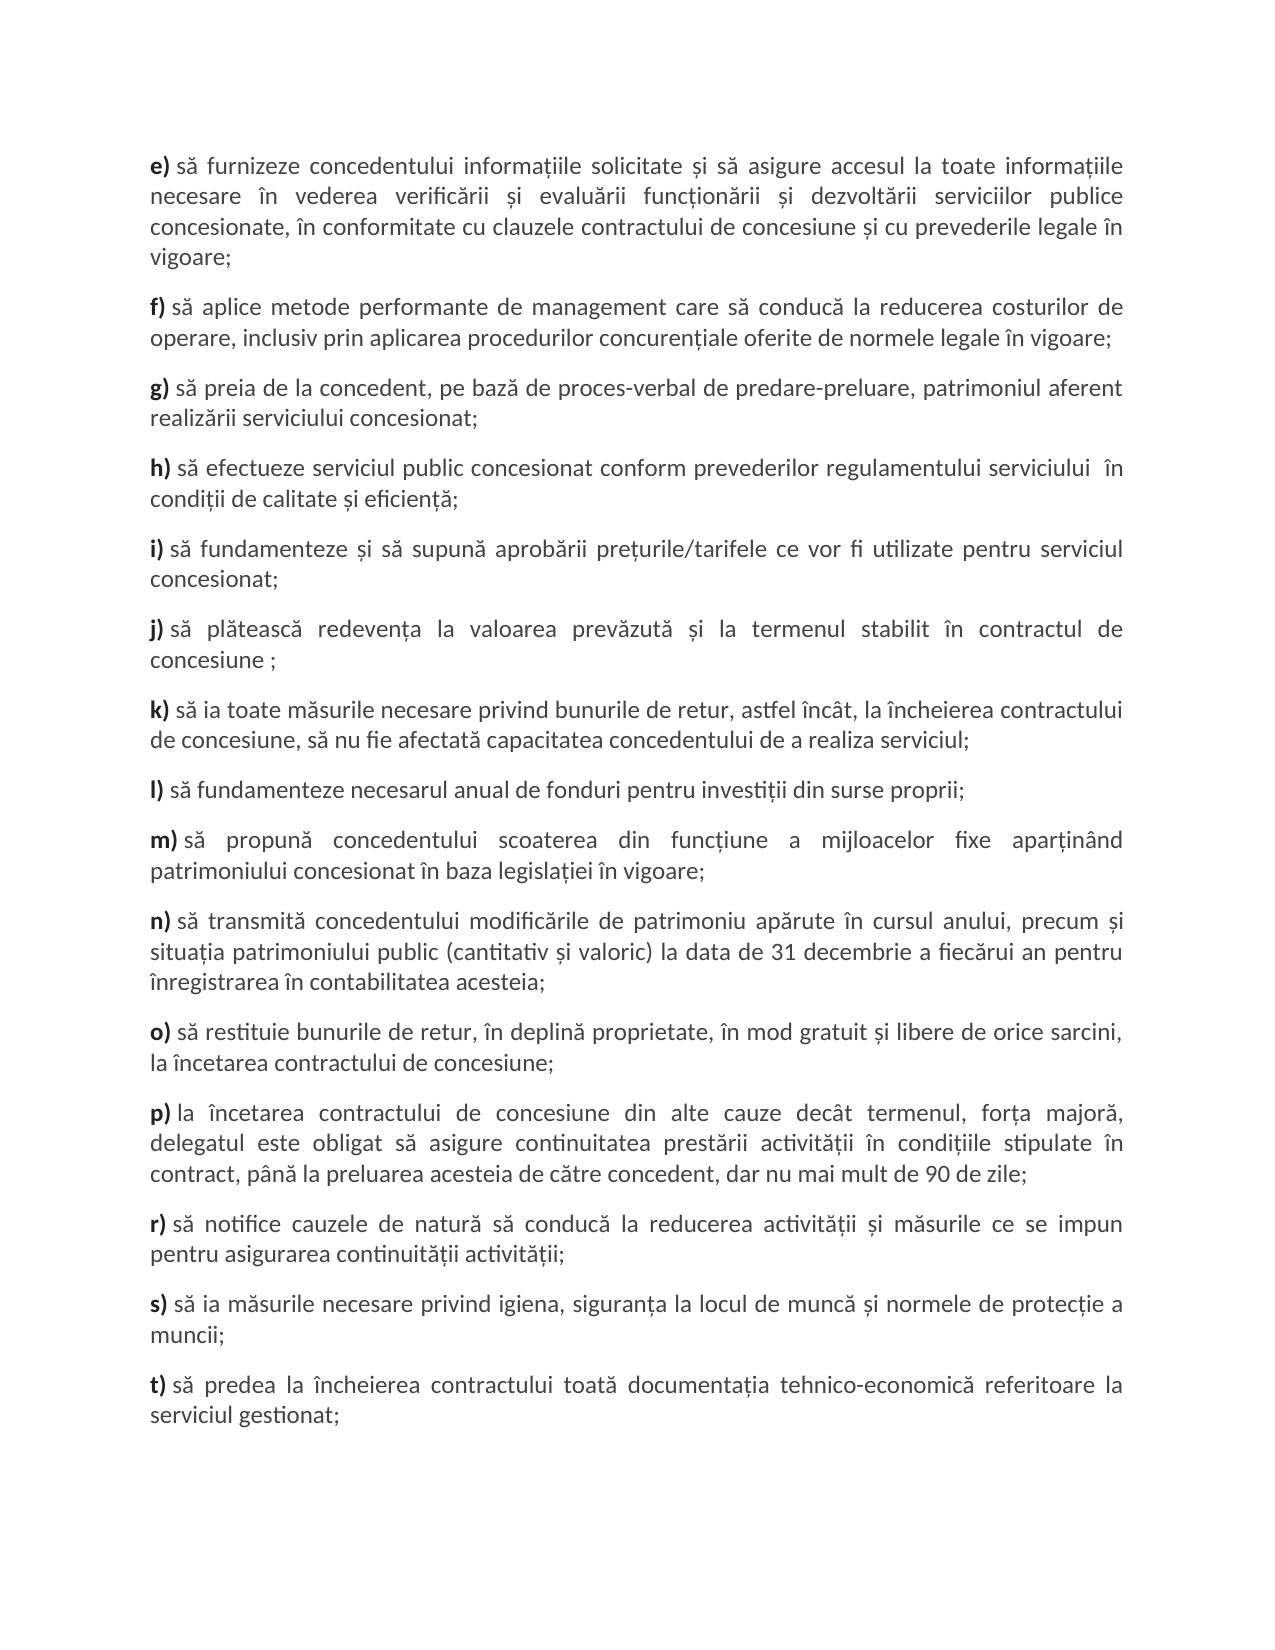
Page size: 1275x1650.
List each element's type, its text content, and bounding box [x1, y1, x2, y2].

text g) să preia de la concedent, pe bază de proces-verbal de predare-preluare, patrimoniul aferent realizării serviciului concesionat; [150, 372, 1125, 433]
text e) să furnizeze concedentului informațiile solicitate și să asigure accesul la toate informațiile necesare în vederea verificării și evaluării funcționării și dezvoltării serviciilor publice concesionate, în conformitate cu clauzele contractului de concesiune și cu prevederile legale în vigoare; [150, 150, 1125, 272]
text l) să fundamenteze necesarul anual de fonduri pentru investiții din surse proprii; [150, 775, 1125, 805]
text m) să propună concedentului scoaterea din funcțiune a mijloacelor fixe aparținând patrimoniului concesionat în baza legislației în vigoare; [150, 825, 1125, 886]
text r) să notifice cauzele de natură să conducă la reducerea activității și măsurile ce se impun pentru asigurarea continuității activității; [150, 1208, 1125, 1269]
text i) să fundamenteze și să supună aprobării prețurile/tarifele ce vor fi utilizate pentru serviciul concesionat; [150, 533, 1125, 594]
text s) să ia măsurile necesare privind igiena, siguranța la locul de muncă și normele de protecție a muncii; [150, 1288, 1125, 1349]
text t) să predea la încheierea contractului toată documentația tehnico-economică referitoare la serviciul gestionat; [150, 1369, 1125, 1430]
text p) la încetarea contractului de concesiune din alte cauze decât termenul, forța majoră, delegatul este obligat să asigure continuitatea prestării activității în condițiile stipulate în contract, până la preluarea acesteia de către concedent, dar nu mai mult de 90 de zile; [150, 1097, 1125, 1188]
text h) să efectueze serviciul public concesionat conform prevederilor regulamentului serviciului în condiții de calitate și eficiență; [150, 453, 1125, 514]
text f) să aplice metode performante de management care să conducă la reducerea costurilor de operare, inclusiv prin aplicarea procedurilor concurențiale oferite de normele legale în vigoare; [150, 292, 1125, 353]
text k) să ia toate măsurile necesare privind bunurile de retur, astfel încât, la încheierea contractului de concesiune, să nu fie afectată capacitatea concedentului de a realiza serviciul; [150, 694, 1125, 755]
text n) să transmită concedentului modificările de patrimoniu apărute în cursul anului, precum și situația patrimoniului public (cantitativ și valoric) la data de 31 decembrie a fiecărui an pentru înregistrarea în contabilitatea acesteia; [150, 905, 1125, 997]
text j) să plătească redevența la valoarea prevăzută și la termenul stabilit în contractul de concesiune ; [150, 614, 1125, 675]
text o) să restituie bunurile de retur, în deplină proprietate, în mod gratuit și libere de orice sarcini, la încetarea contractului de concesiune; [150, 1016, 1125, 1077]
